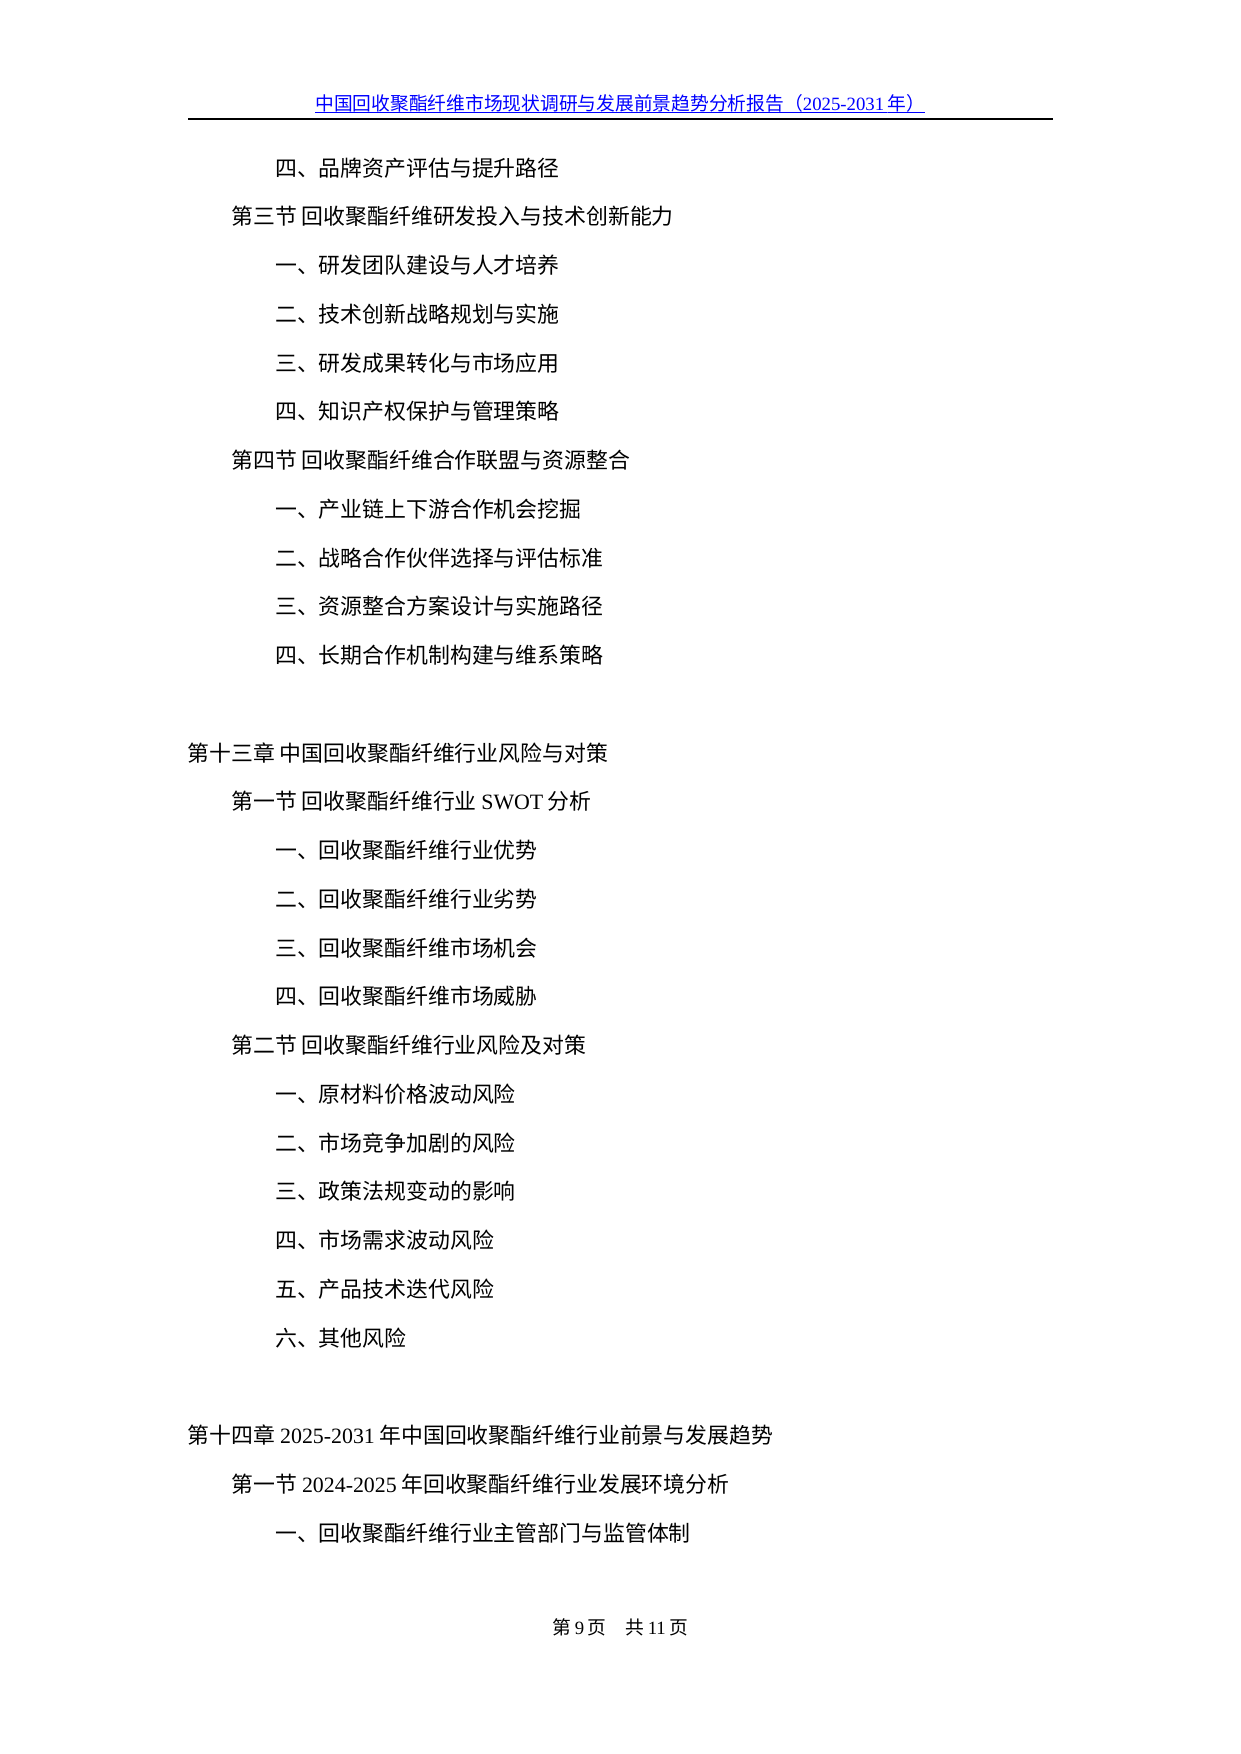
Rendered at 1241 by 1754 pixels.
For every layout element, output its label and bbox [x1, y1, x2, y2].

text [187, 150, 1053, 1548]
